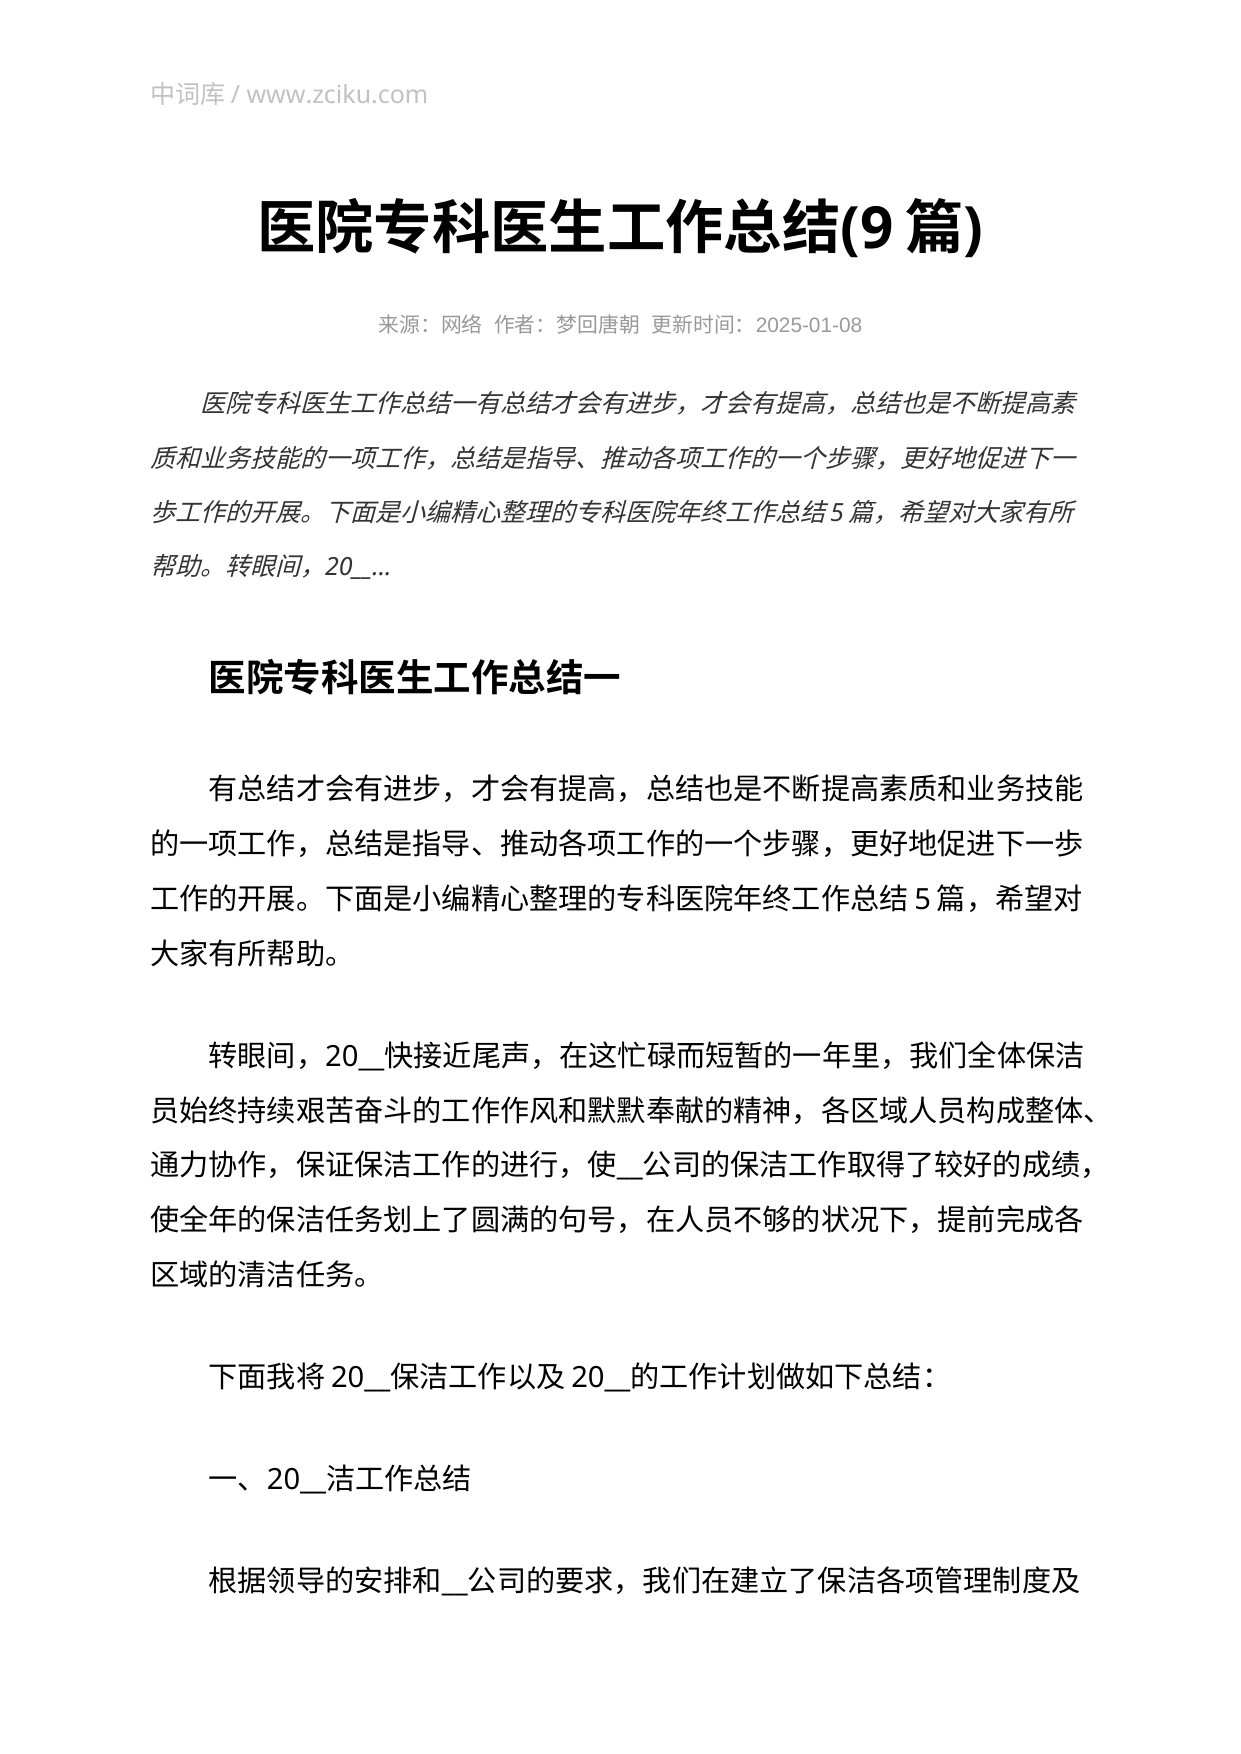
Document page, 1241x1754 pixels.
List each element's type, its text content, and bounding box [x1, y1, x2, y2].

subtitle 医院专科医生工作总结(9篇) [150, 181, 1090, 266]
text 转眼间，20__快接近尾声，在这忙碌而短暂的一年里，我们全体保洁员始终持续艰苦奋斗的工作作风和默默奉献的精神，各区域人员构成整体、通力协作，保证保洁工作的进行，使__公司的保洁工作取得了较好的成绩，使全年的保洁任务划上了圆满的句号，在人员不够的状况下，提前完成各区域的清洁任务。 [150, 1032, 1090, 1294]
text 医院专科医生工作总结一 [150, 648, 1090, 702]
text 来源：网络 作者：梦回唐朝 更新时间：2025-01-08 [150, 313, 1090, 337]
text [150, 1558, 1090, 1600]
text 有总结才会有进步，才会有提高，总结也是不断提高素质和业务技能的一项工作，总结是指导、推动各项工作的一个步骤，更好地促进下一歩工作的开展。下面是小编精心整理的专科医院年终工作总结5篇，希望对大家有所帮助。 [150, 766, 1090, 973]
text 下面我将20__保洁工作以及20__的工作计划做如下总结： [150, 1354, 1090, 1396]
text 一、20__洁工作总结 [150, 1456, 1090, 1498]
text 医院专科医生工作总结一有总结才会有进步，才会有提高，总结也是不断提高素质和业务技能的一项工作，总结是指导、推动各项工作的一个步骤，更好地促进下一歩工作的开展。下面是小编精心整理的专科医院年终工作总结5篇，希望对大家有所帮助。转眼间，20__... [150, 384, 1090, 583]
